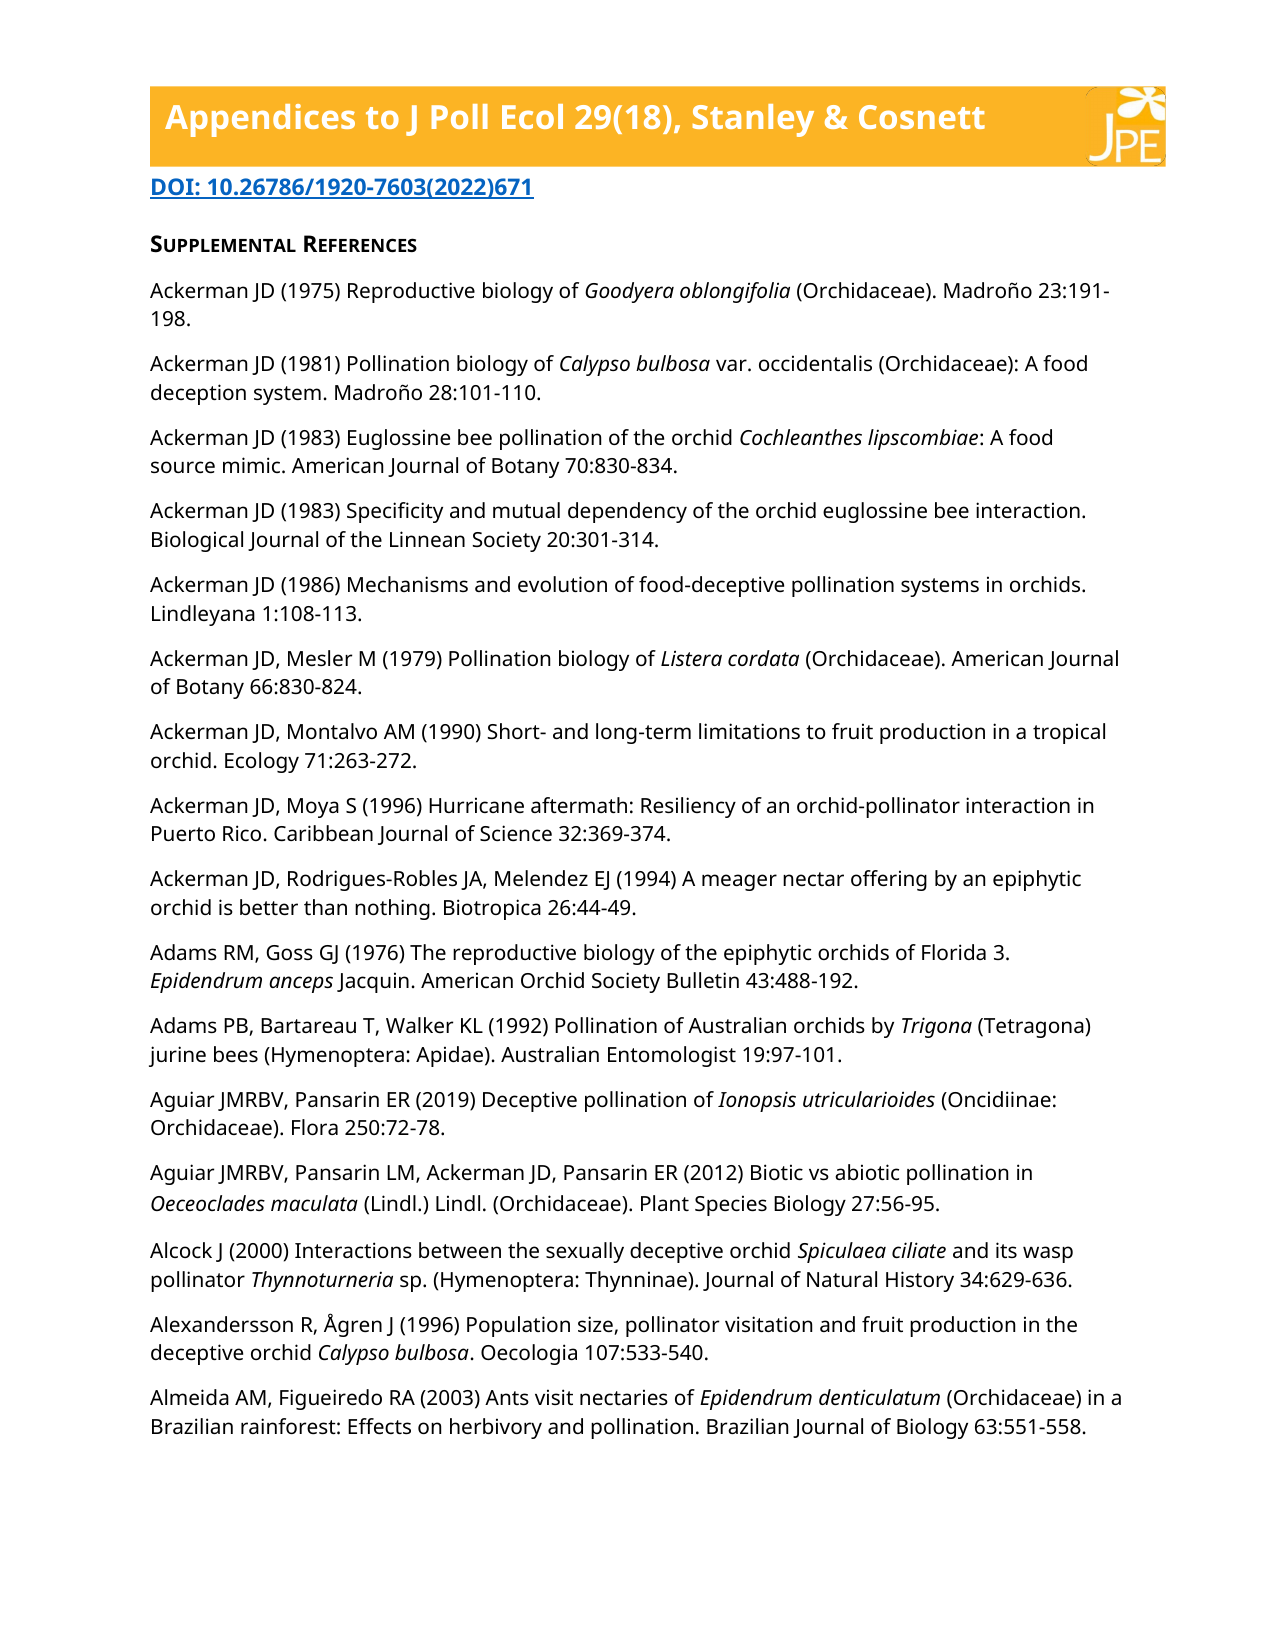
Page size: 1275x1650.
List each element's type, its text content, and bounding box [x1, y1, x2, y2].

text Adams RM, Goss GJ (1976) The reproductive biology of the epiphytic orchids of Florida 3. Epidendrum anceps Jacquin. American Orchid Society Bulletin 43:488-192. [150, 938, 1125, 995]
text Aguiar JMRBV, Pansarin ER (2019) Deceptive pollination of Ionopsis utricularioides (Oncidiinae: Orchidaceae). Flora 250:72-78. [150, 1085, 1125, 1142]
text Ackerman JD (1983) Specificity and mutual dependency of the orchid euglossine bee interaction. Biological Journal of the Linnean Society 20:301-314. [150, 497, 1125, 553]
text Ackerman JD, Mesler M (1979) Pollination biology of Listera cordata (Orchidaceae). American Journal of Botany 66:830-824. [150, 644, 1125, 701]
subtitle DOI: 10.26786/1920-7603(2022)671 [150, 171, 1125, 202]
text Ackerman JD (1983) Euglossine bee pollination of the orchid Cochleanthes lipscombiae: A food source mimic. American Journal of Botany 70:830-834. [150, 423, 1125, 480]
text Ackerman JD (1981) Pollination biology of Calypso bulbosa var. occidentalis (Orchidaceae): A food deception system. Madroño 28:101-110. [150, 349, 1125, 406]
text Alexandersson R, Ågren J (1996) Population size, pollinator visitation and fruit production in the deceptive orchid Calypso bulbosa. Oecologia 107:533-540. [150, 1310, 1125, 1367]
text Ackerman JD (1986) Mechanisms and evolution of food-deceptive pollination systems in orchids. Lindleyana 1:108-113. [150, 570, 1125, 627]
text Aguiar JMRBV, Pansarin LM, Ackerman JD, Pansarin ER (2012) Biotic vs abiotic pollination in Oeceoclades maculata (Lindl.) Lindl. (Orchidaceae). Plant Species Biology 27:56-95. [150, 1158, 1125, 1218]
picture [1085, 87, 1166, 166]
text Ackerman JD (1975) Reproductive biology of Goodyera oblongifolia (Orchidaceae). Madroño 23:191-198. [150, 276, 1125, 333]
subtitle Supplemental References [150, 228, 1125, 259]
text Alcock J (2000) Interactions between the sexually deceptive orchid Spiculaea ciliate and its wasp pollinator Thynnoturneria sp. (Hymenoptera: Thynninae). Journal of Natural History 34:629-636. [150, 1236, 1125, 1293]
text Ackerman JD, Montalvo AM (1990) Short- and long-term limitations to fruit production in a tropical orchid. Ecology 71:263-272. [150, 717, 1125, 774]
text Adams PB, Bartareau T, Walker KL (1992) Pollination of Australian orchids by Trigona (Tetragona) jurine bees (Hymenoptera: Apidae). Australian Entomologist 19:97-101. [150, 1011, 1125, 1068]
text Ackerman JD, Moya S (1996) Hurricane aftermath: Resiliency of an orchid-pollinator interaction in Puerto Rico. Caribbean Journal of Science 32:369-374. [150, 791, 1125, 848]
text Almeida AM, Figueiredo RA (2003) Ants visit nectaries of Epidendrum denticulatum (Orchidaceae) in a Brazilian rainforest: Effects on herbivory and pollination. Brazilian Journal of Biology 63:551-558. [150, 1383, 1125, 1440]
text Ackerman JD, Rodrigues-Robles JA, Melendez EJ (1994) A meager nectar offering by an epiphytic orchid is better than nothing. Biotropica 26:44-49. [150, 864, 1125, 921]
